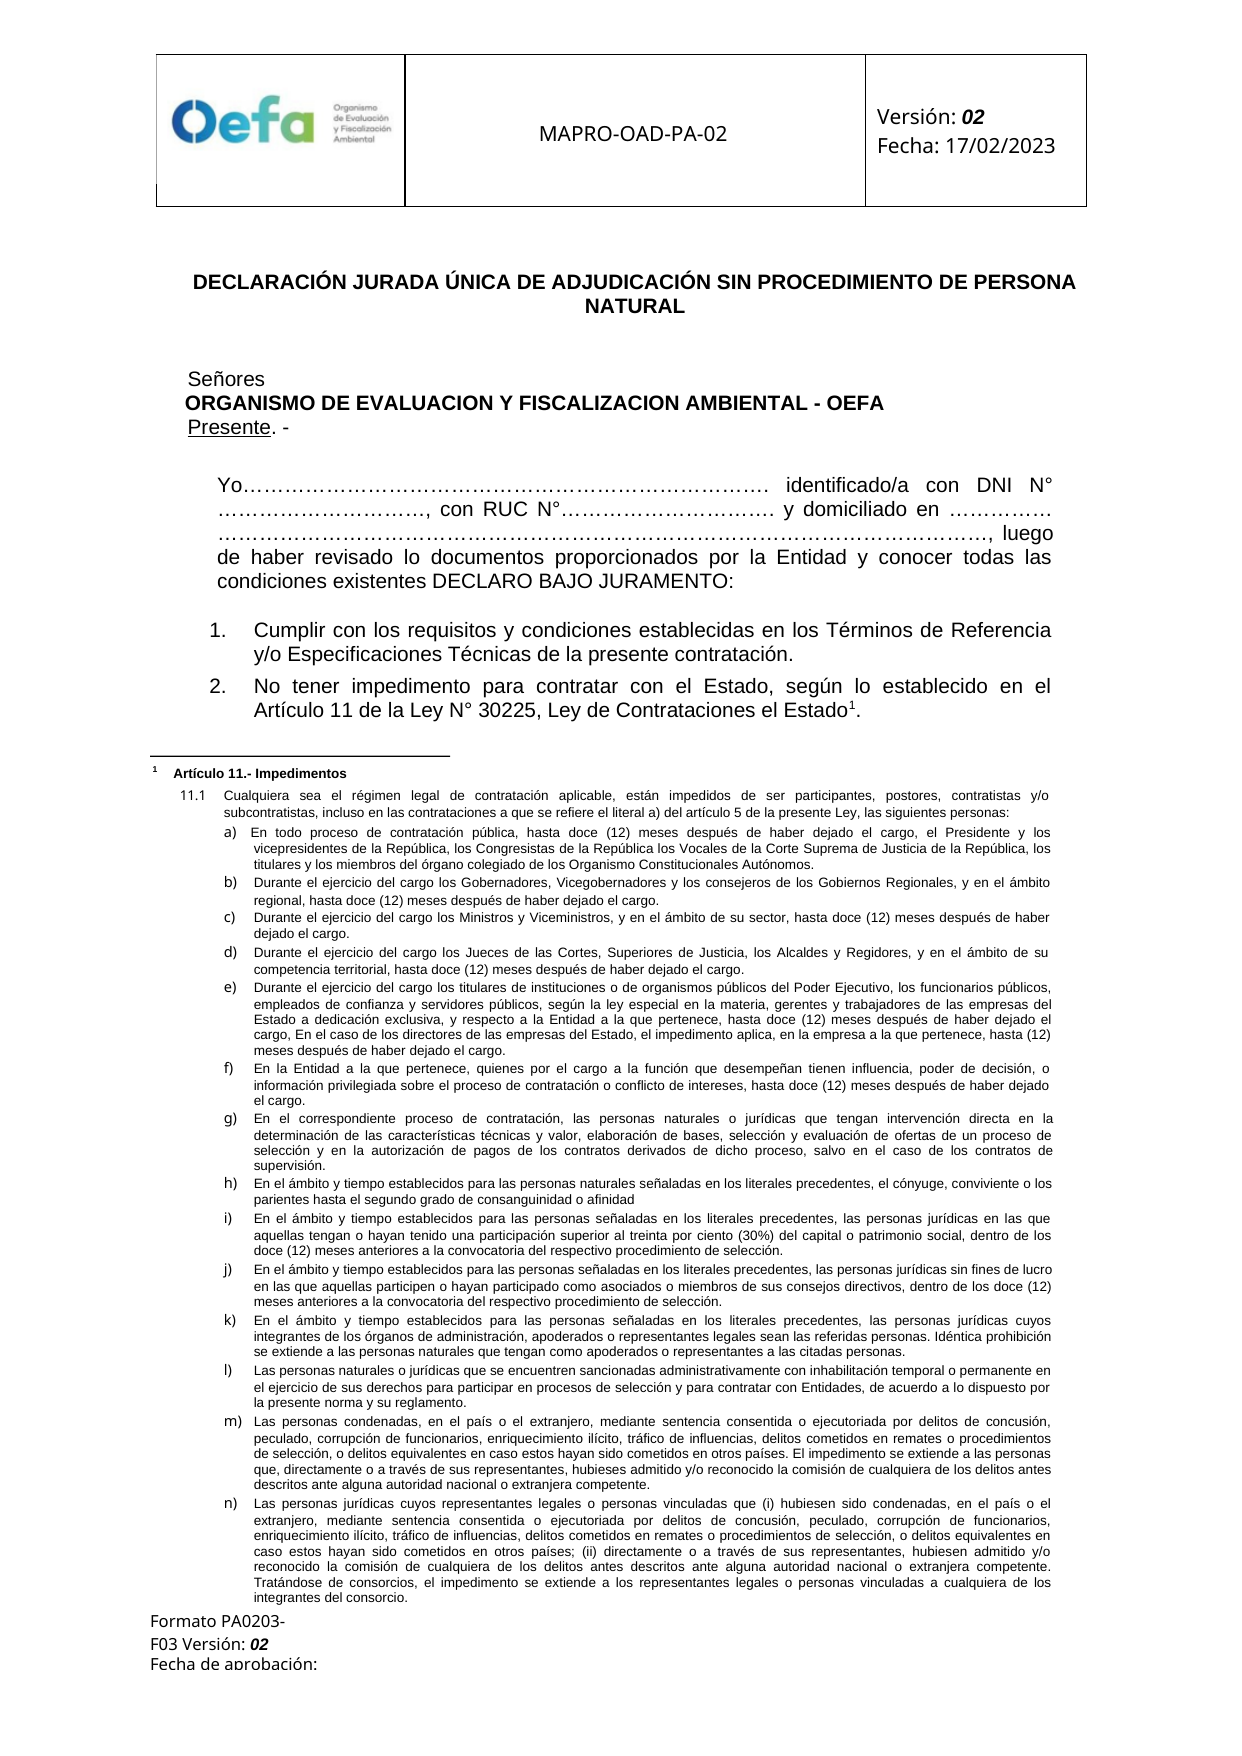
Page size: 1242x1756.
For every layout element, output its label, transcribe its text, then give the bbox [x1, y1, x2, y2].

subtitle ORGANISMO DE EVALUACION Y FISCALIZACION AMBIENTAL - OEFA [184, 391, 1131, 415]
list Durante el ejercicio del cargo los titulares de instituciones o de organismos públicos del Poder Ejecutivo, los funcionarios públicos, empleados de confianza y servidores públicos, según la ley especial en la materia, gerentes y trabajadores de las empresas del Estado a dedicación exclusiva, y respecto a la Entidad a la que pertenece, hasta doce (12) meses después de haber dejado el cargo, En el caso de los directores de las empresas del Estado, el impedimento aplica, en la empresa a la que pertenece, hasta (12) meses después de haber dejado el cargo. [224, 977, 1053, 1058]
list Cualquiera sea el régimen legal de contratación aplicable, están impedidos de ser participantes, postores, contratistas y/o subcontratistas, incluso en las contrataciones a que se refiere el literal a) del artículo 5 de la presente Ley, las siguientes personas: [179, 786, 1051, 821]
list Las personas condenadas, en el país o el extranjero, mediante sentencia consentida o ejecutoriada por delitos de concusión, peculado, corrupción de funcionarios, enriquecimiento ilícito, tráfico de influencias, delitos cometidos en remates o procedimientos de selección, o delitos equivalentes en caso estos hayan sido cometidos en otros países. El impedimento se extiende a las personas que, directamente o a través de sus representantes, hubieses admitido y/o reconocido la comisión de cualquiera de los delitos antes descritos ante alguna autoridad nacional o extranjera competente. [224, 1411, 1052, 1493]
list En el ámbito y tiempo establecidos para las personas señaladas en los literales precedentes, las personas jurídicas cuyos integrantes de los órganos de administración, apoderados o representantes legales sean las referidas personas. Idéntica prohibición se extiende a las personas naturales que tengan como apoderados o representantes a las citadas personas. [224, 1309, 1052, 1360]
list En el ámbito y tiempo establecidos para las personas naturales señaladas en los literales precedentes, el cónyuge, conviviente o los parientes hasta el segundo grado de consanguinidad o afinidad [224, 1173, 1053, 1208]
list Las personas jurídicas cuyos representantes legales o personas vinculadas que (i) hubiesen sido condenadas, en el país o el extranjero, mediante sentencia consentida o ejecutoriada por delitos de concusión, peculado, corrupción de funcionarios, enriquecimiento ilícito, tráfico de influencias, delitos cometidos en remates o procedimientos de selección, o delitos equivalentes en caso estos hayan sido cometidos en otros países; (ii) directamente o a través de sus representantes, hubiesen admitido y/o reconocido la comisión de cualquiera de los delitos antes descritos ante alguna autoridad nacional o extranjera competente. Tratándose de consorcios, el impedimento se extiende a los representantes legales o personas vinculadas a cualquiera de los integrantes del consorcio. [224, 1493, 1052, 1606]
list Durante el ejercicio del cargo los Ministros y Viceministros, y en el ámbito de su sector, hasta doce (12) meses después de haber dejado el cargo. [224, 908, 1052, 942]
text Señores [187, 367, 1131, 391]
list Las personas naturales o jurídicas que se encuentren sancionadas administrativamente con inhabilitación temporal o permanente en el ejercicio de sus derechos para participar en procesos de selección y para contratar con Entidades, de acuerdo a lo dispuesto por la presente norma y su reglamento. [224, 1360, 1052, 1411]
list En todo proceso de contratación pública, hasta doce (12) meses después de haber dejado el cargo, el Presidente y los vicepresidentes de la República, los Congresistas de la República los Vocales de la Corte Suprema de Justicia de la República, los titulares y los miembros del órgano colegiado de los Organismo Constitucionales Autónomos. [224, 821, 1053, 872]
list No tener impedimento para contratar con el Estado, según lo establecido en el Artículo 11 de la Ley N° 30225, Ley de Contrataciones el Estado1. [209, 674, 1052, 722]
list En la Entidad a la que pertenece, quienes por el cargo a la función que desempeñan tienen influencia, poder de decisión, o información privilegiada sobre el proceso de contratación o conflicto de intereses, hasta doce (12) meses después de haber dejado el cargo. [224, 1058, 1051, 1108]
list Cumplir con los requisitos y condiciones establecidas en los Términos de Referencia y/o Especificaciones Técnicas de la presente contratación. [209, 618, 1053, 666]
list Durante el ejercicio del cargo los Gobernadores, Vicegobernadores y los consejeros de los Gobiernos Regionales, y en el ámbito regional, hasta doce (12) meses después de haber dejado el cargo. [224, 872, 1053, 908]
subtitle DECLARACIÓN JURADA ÚNICA DE ADJUDICACIÓN SIN PROCEDIMIENTO DE PERSONA NATURAL [193, 270, 1079, 318]
list En el correspondiente proceso de contratación, las personas naturales o jurídicas que tengan intervención directa en la determinación de las características técnicas y valor, elaboración de bases, selección y evaluación de ofertas de un proceso de selección y en la autorización de pagos de los contratos derivados de dicho proceso, salvo en el caso de los contratos de supervisión. [224, 1108, 1054, 1173]
list En el ámbito y tiempo establecidos para las personas señaladas en los literales precedentes, las personas jurídicas en las que aquellas tengan o hayan tenido una participación superior al treinta por ciento (30%) del capital o patrimonio social, dentro de los doce (12) meses anteriores a la convocatoria del respectivo procedimiento de selección. [224, 1208, 1052, 1258]
list Durante el ejercicio del cargo los Jueces de las Cortes, Superiores de Justicia, los Alcaldes y Regidores, y en el ámbito de su competencia territorial, hasta doce (12) meses después de haber dejado el cargo. [224, 942, 1051, 977]
picture [156, 55, 400, 184]
list En el ámbito y tiempo establecidos para las personas señaladas en los literales precedentes, las personas jurídicas sin fines de lucro en las que aquellas participen o hayan participado como asociados o miembros de sus consejos directivos, dentro de los doce (12) meses anteriores a la convocatoria del respectivo procedimiento de selección. [224, 1258, 1053, 1309]
text Yo…………………………………………………………………. identificado/a con DNI N° …………………………, con RUC N°…………………………. y domiciliado en …………… …………………………………………………………………………………………………, luego de haber revisado lo documentos proporcionados por la Entidad y conocer todas las condiciones existentes DECLARO BAJO JURAMENTO: [217, 473, 1053, 593]
list Artículo 11.- Impedimentos [152, 764, 1131, 781]
text Presente. - [187, 415, 1131, 439]
